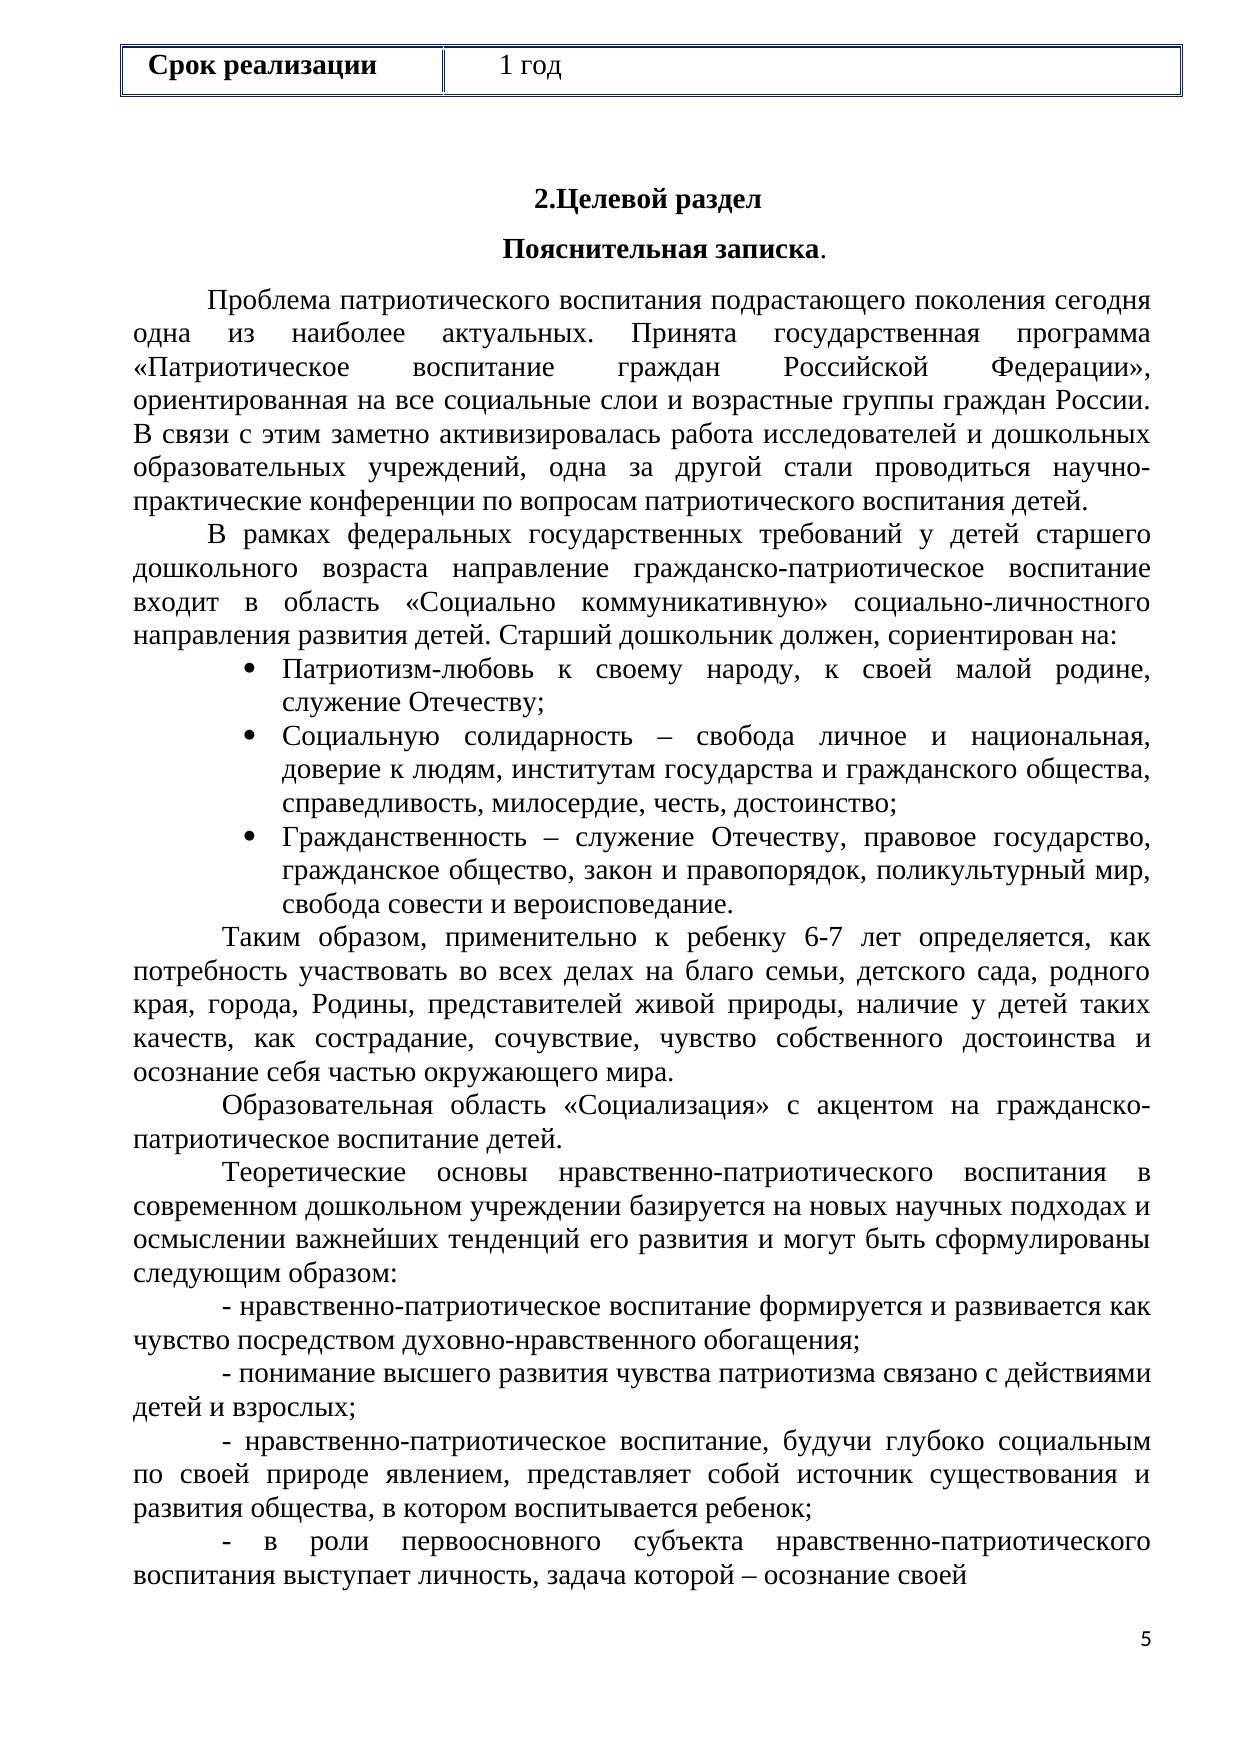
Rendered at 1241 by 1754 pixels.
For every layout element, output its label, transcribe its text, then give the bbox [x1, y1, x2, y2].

list - нравственно-патриотическое воспитание формируется и развивается как чувство посредством духовно-нравственного обогащения; [133, 1288, 1152, 1356]
text В рамках федеральных государственных требований у детей старшего дошкольного возраста направление гражданско-патриотическое воспитание входит в область «Социально коммуникативную» социально-личностного направления развития детей. Старший дошкольник должен, сориентирован на: [133, 517, 1152, 651]
list Таким образом, применительно к ребенку 6-7 лет определяется, как потребность участвовать во всех делах на благо семьи, детского сада, родного края, города, Родины, представителей живой природы, наличие у детей таких качеств, как сострадание, сочувствие, чувство собственного достоинства и осознание себя частью окружающего мира. [133, 919, 1152, 1087]
list - нравственно-патриотическое воспитание, будучи глубоко социальным по своей природе явлением, представляет собой источник существования и развития общества, в котором воспитывается ребенок; [133, 1423, 1152, 1523]
list Социальную солидарность – свобода личное и национальная, доверие к людям, институтам государства и гражданского общества, справедливость, милосердие, честь, достоинство; [244, 718, 1152, 819]
list - понимание высшего развития чувства патриотизма связано с действиями детей и взрослых; [133, 1356, 1152, 1423]
list Теоретические основы нравственно-патриотического воспитания в современном дошкольном учреждении базируется на новых научных подходах и осмыслении важнейших тенденций его развития и могут быть сформулированы следующим образом: [133, 1154, 1152, 1288]
text Проблема патриотического воспитания подрастающего поколения сегодня одна из наиболее актуальных. Принята государственная программа «Патриотическое воспитание граждан Российской Федерации», ориентированная на все социальные слои и возрастные группы граждан России. В связи с этим заметно активизировалась работа исследователей и дошкольных образовательных учреждений, одна за другой стали проводиться научно-практические конференции по вопросам патриотического воспитания детей. [133, 282, 1152, 517]
table_cell Срок реализации [123, 48, 443, 94]
text 2.Целевой раздел [133, 181, 1152, 215]
list - в роли первоосновного субъекта нравственно-патриотического воспитания выступает личность, задача которой – осознание своей [133, 1523, 1152, 1590]
list Патриотизм-любовь к своему народу, к своей малой родине, служение Отечеству; [244, 651, 1152, 718]
text Пояснительная записка. [177, 232, 1152, 265]
list Гражданственность – служение Отечеству, правовое государство, гражданское общество, закон и правопорядок, поликультурный мир, свобода совести и вероисповедание. [244, 819, 1152, 919]
list Образовательная область «Социализация» с акцентом на гражданско-патриотическое воспитание детей. [133, 1087, 1152, 1154]
table_cell 1 год [443, 47, 1180, 94]
